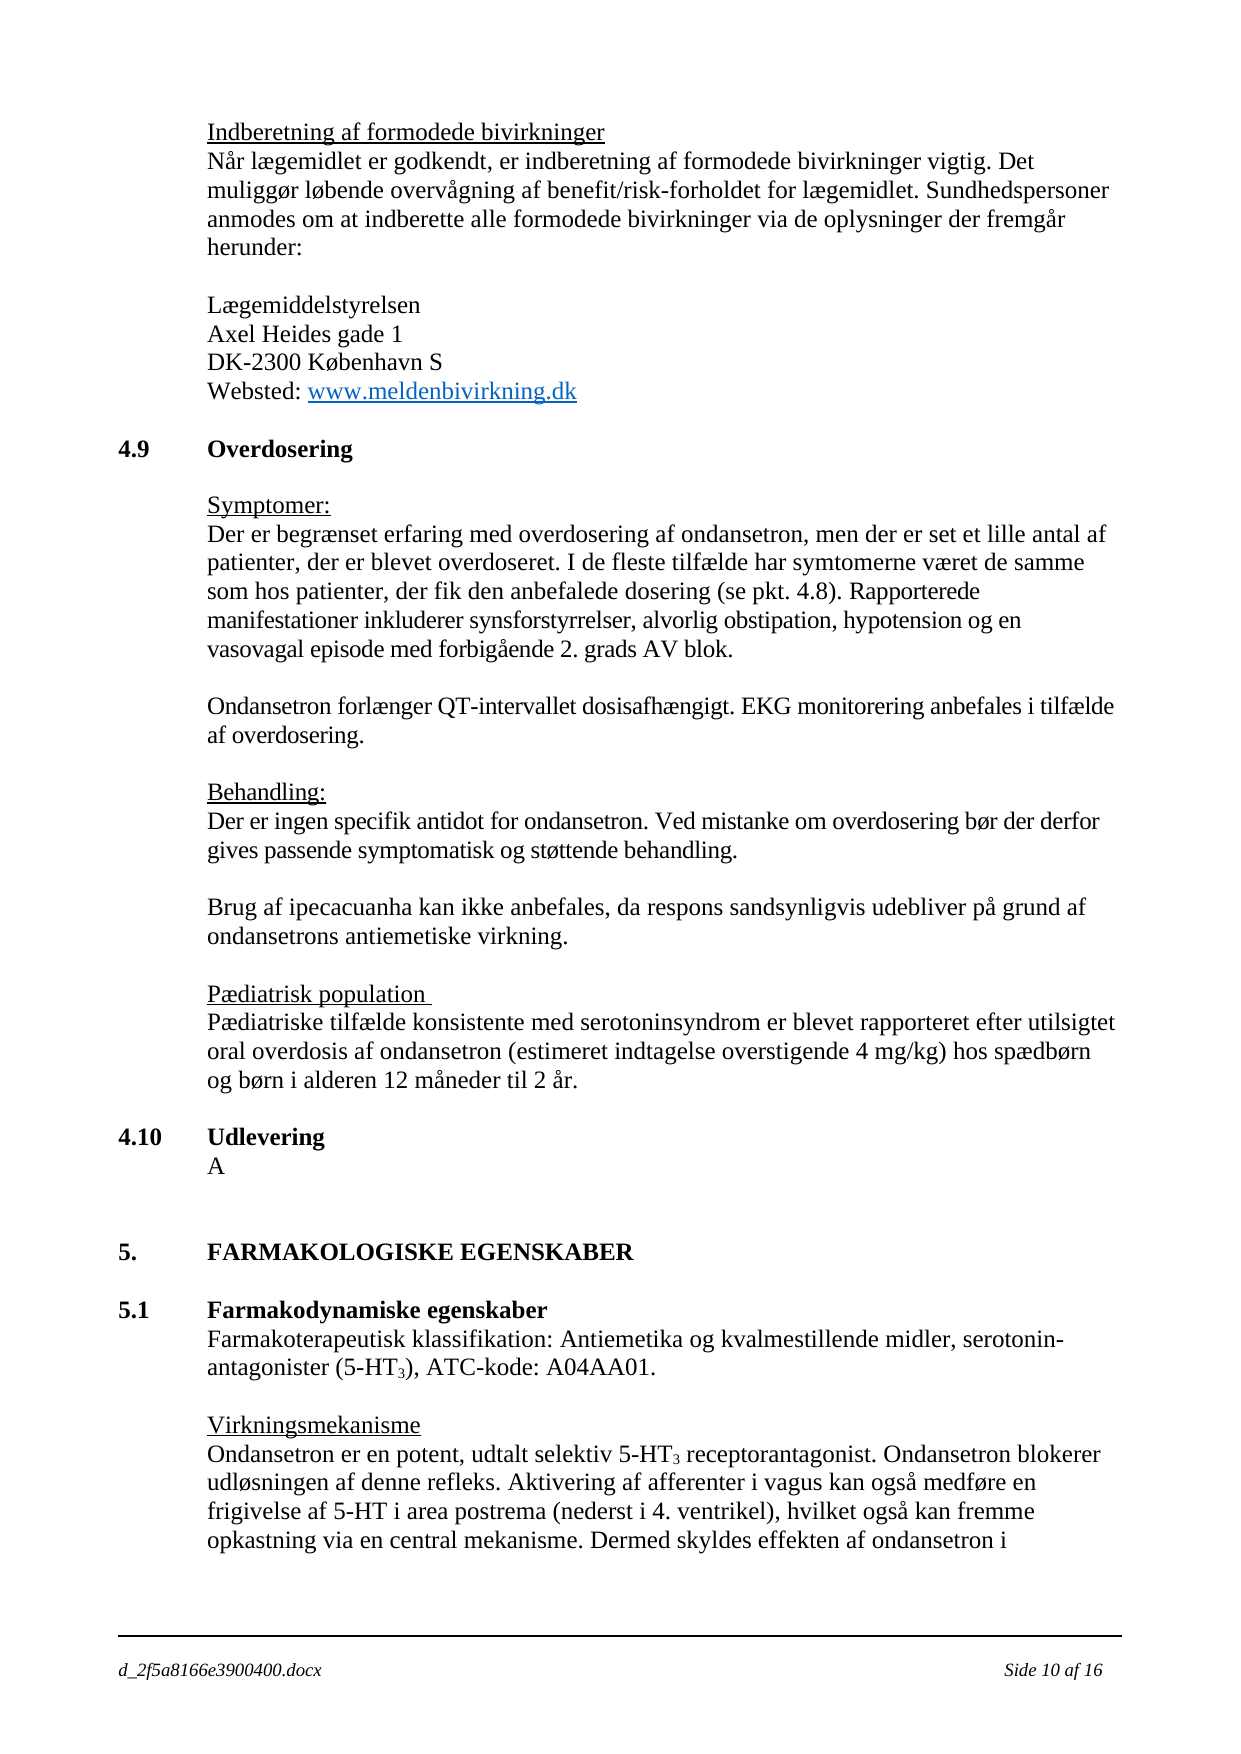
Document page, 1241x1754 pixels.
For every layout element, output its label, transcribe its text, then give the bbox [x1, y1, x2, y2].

text Symptomer: [118, 490, 1122, 519]
text A [118, 1151, 1122, 1180]
text Indberetning af formodede bivirkninger [207, 117, 1122, 146]
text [207, 1439, 1122, 1554]
text 4.9 Overdosering [118, 434, 1122, 462]
text Websted: www.meldenbivirkning.dk [207, 376, 1122, 405]
text 5.1 Farmakodynamiske egenskaber [118, 1295, 1122, 1324]
text Der er ingen specifik antidot for ondansetron. Ved mistanke om overdosering bør der derfor gives passende symptomatisk og støttende behandling. [207, 806, 1122, 864]
text Der er begrænset erfaring med overdosering af ondansetron, men der er set et lille antal af patienter, der er blevet overdoseret. I de fleste tilfælde har symtomerne været de samme som hos patienter, der fik den anbefalede dosering (se pkt. 4.8). Rapporterede manifestationer inkluderer synsforstyrrelser, alvorlig obstipation, hypotension og en vasovagal episode med forbigående 2. grads AV blok. [207, 519, 1122, 662]
text Ondansetron forlænger QT-intervallet dosisafhængigt. EKG monitorering anbefales i tilfælde af overdosering. [207, 691, 1122, 749]
text Når lægemidlet er godkendt, er indberetning af formodede bivirkninger vigtig. Det muliggør løbende overvågning af benefit/risk-forholdet for lægemidlet. Sundhedspersoner anmodes om at indberette alle formodede bivirkninger via de oplysninger der fremgår herunder: [207, 146, 1122, 261]
text Pædiatriske tilfælde konsistente med serotoninsyndrom er blevet rapporteret efter utilsigtet oral overdosis af ondansetron (estimeret indtagelse overstigende 4 mg/kg) hos spædbørn og børn i alderen 12 måneder til 2 år. [207, 1007, 1122, 1094]
text Pædiatrisk population [207, 979, 1122, 1007]
text Brug af ipecacuanha kan ikke anbefales, da respons sandsynligvis udebliver på grund af ondansetrons antiemetiske virkning. [207, 892, 1122, 950]
text 5. FARMAKOLOGISKE EGENSKABER [118, 1237, 1122, 1266]
text Virkningsmekanisme [207, 1410, 1122, 1439]
text Lægemiddelstyrelsen [207, 290, 1122, 319]
text DK-2300 København S [207, 347, 1122, 376]
text Behandling: [207, 777, 1122, 806]
text Axel Heides gade 1 [207, 319, 1122, 347]
text 4.10 Udlevering [118, 1122, 1122, 1151]
text Farmakoterapeutisk klassifikation: Antiemetika og kvalmestillende midler, serotonin-antagonister (5-HT3), ATC-kode: A04AA01. [207, 1324, 1122, 1381]
